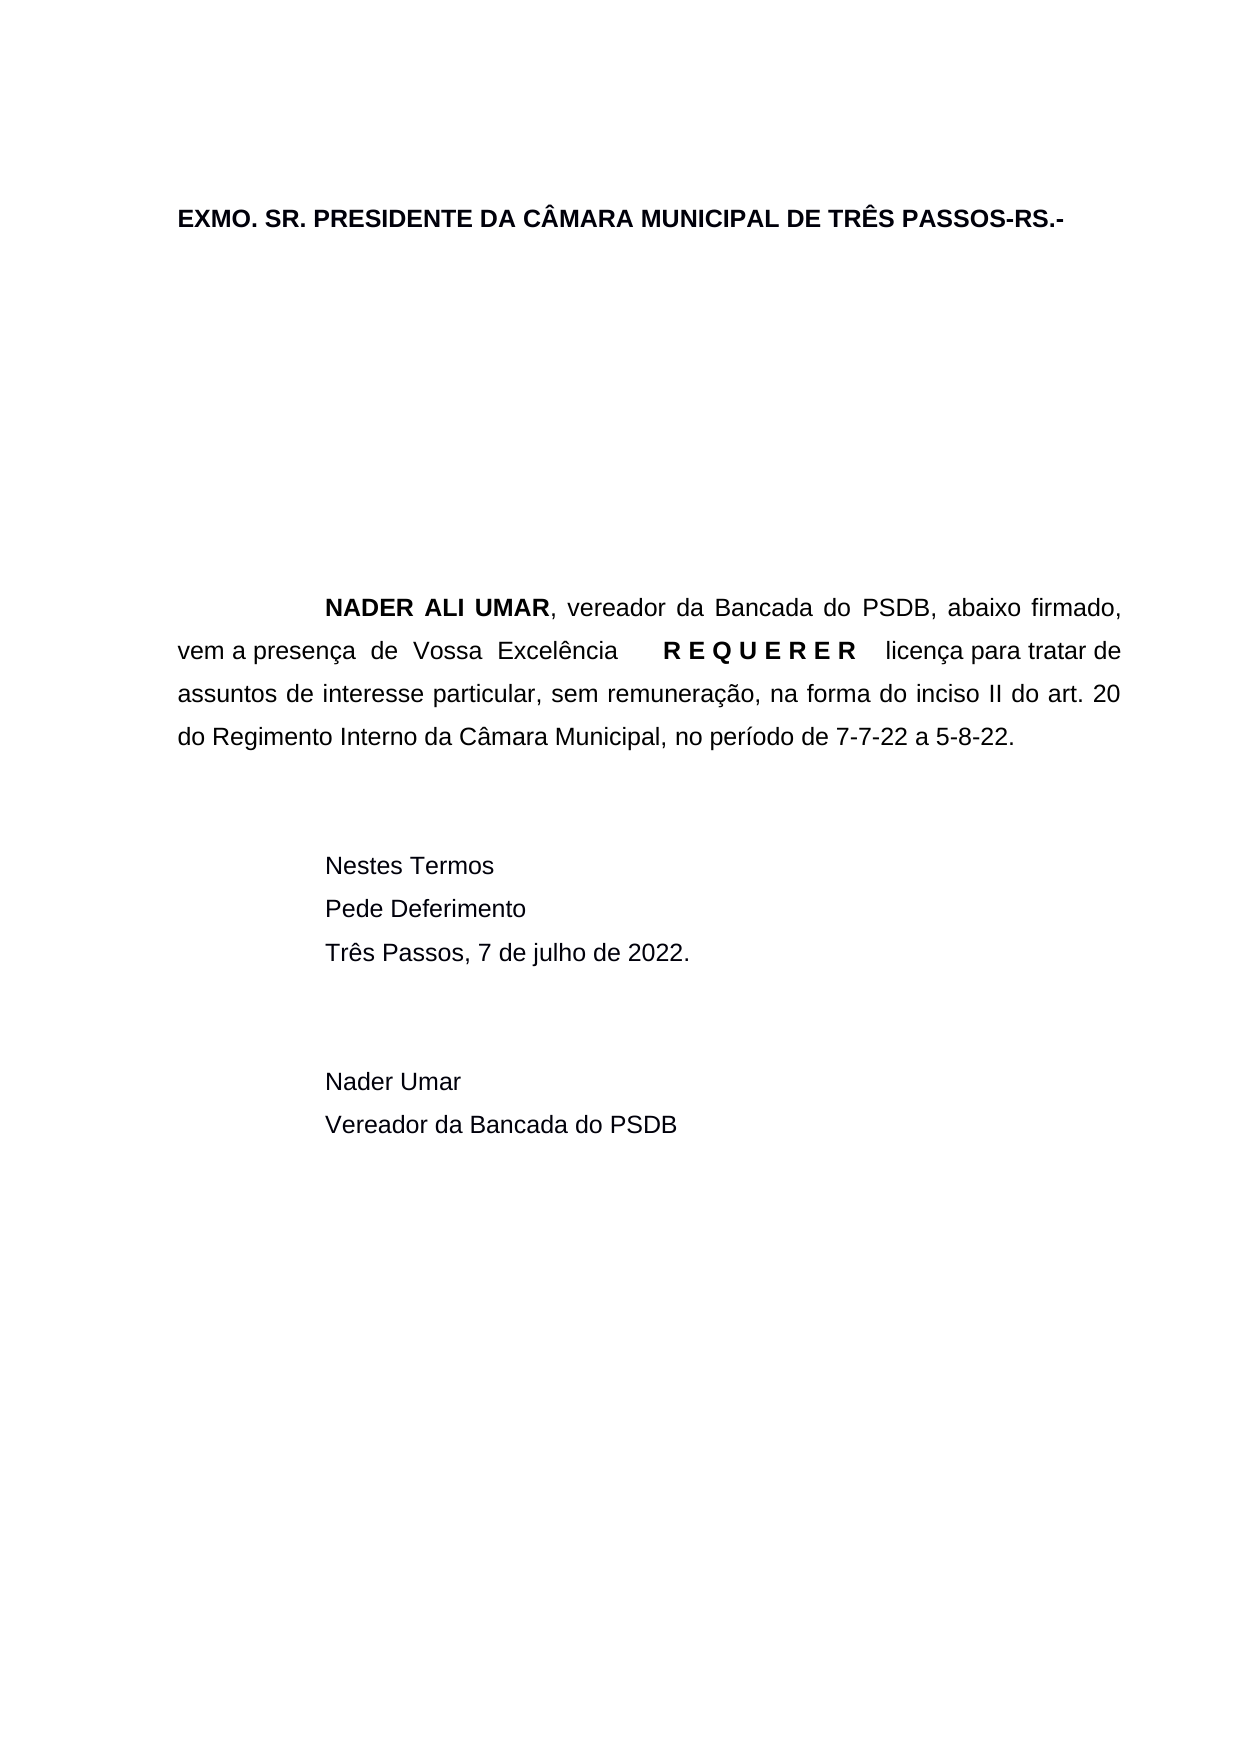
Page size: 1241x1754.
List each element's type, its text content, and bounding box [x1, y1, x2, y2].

text EXMO. SR. PRESIDENTE DA CÂMARA MUNICIPAL DE TRÊS PASSOS-RS.- [177, 204, 1122, 233]
text Nestes Termos [177, 851, 1122, 880]
text Nader Umar [177, 1067, 1122, 1096]
text Vereador da Bancada do PSDB [177, 1110, 1122, 1139]
text Pede Deferimento [177, 894, 1122, 923]
text NADER ALI UMAR, vereador da Bancada do PSDB, abaixo firmado, vem a presença de Vossa Excelência R E Q U E R E R licença para tratar de assuntos de interesse particular, sem remuneração, na forma do inciso II do art. 20 do Regimento Interno da Câmara Municipal, no período de 7-7-22 a 5-8-22. [177, 592, 1122, 751]
text Três Passos, 7 de julho de 2022. [177, 937, 1122, 966]
